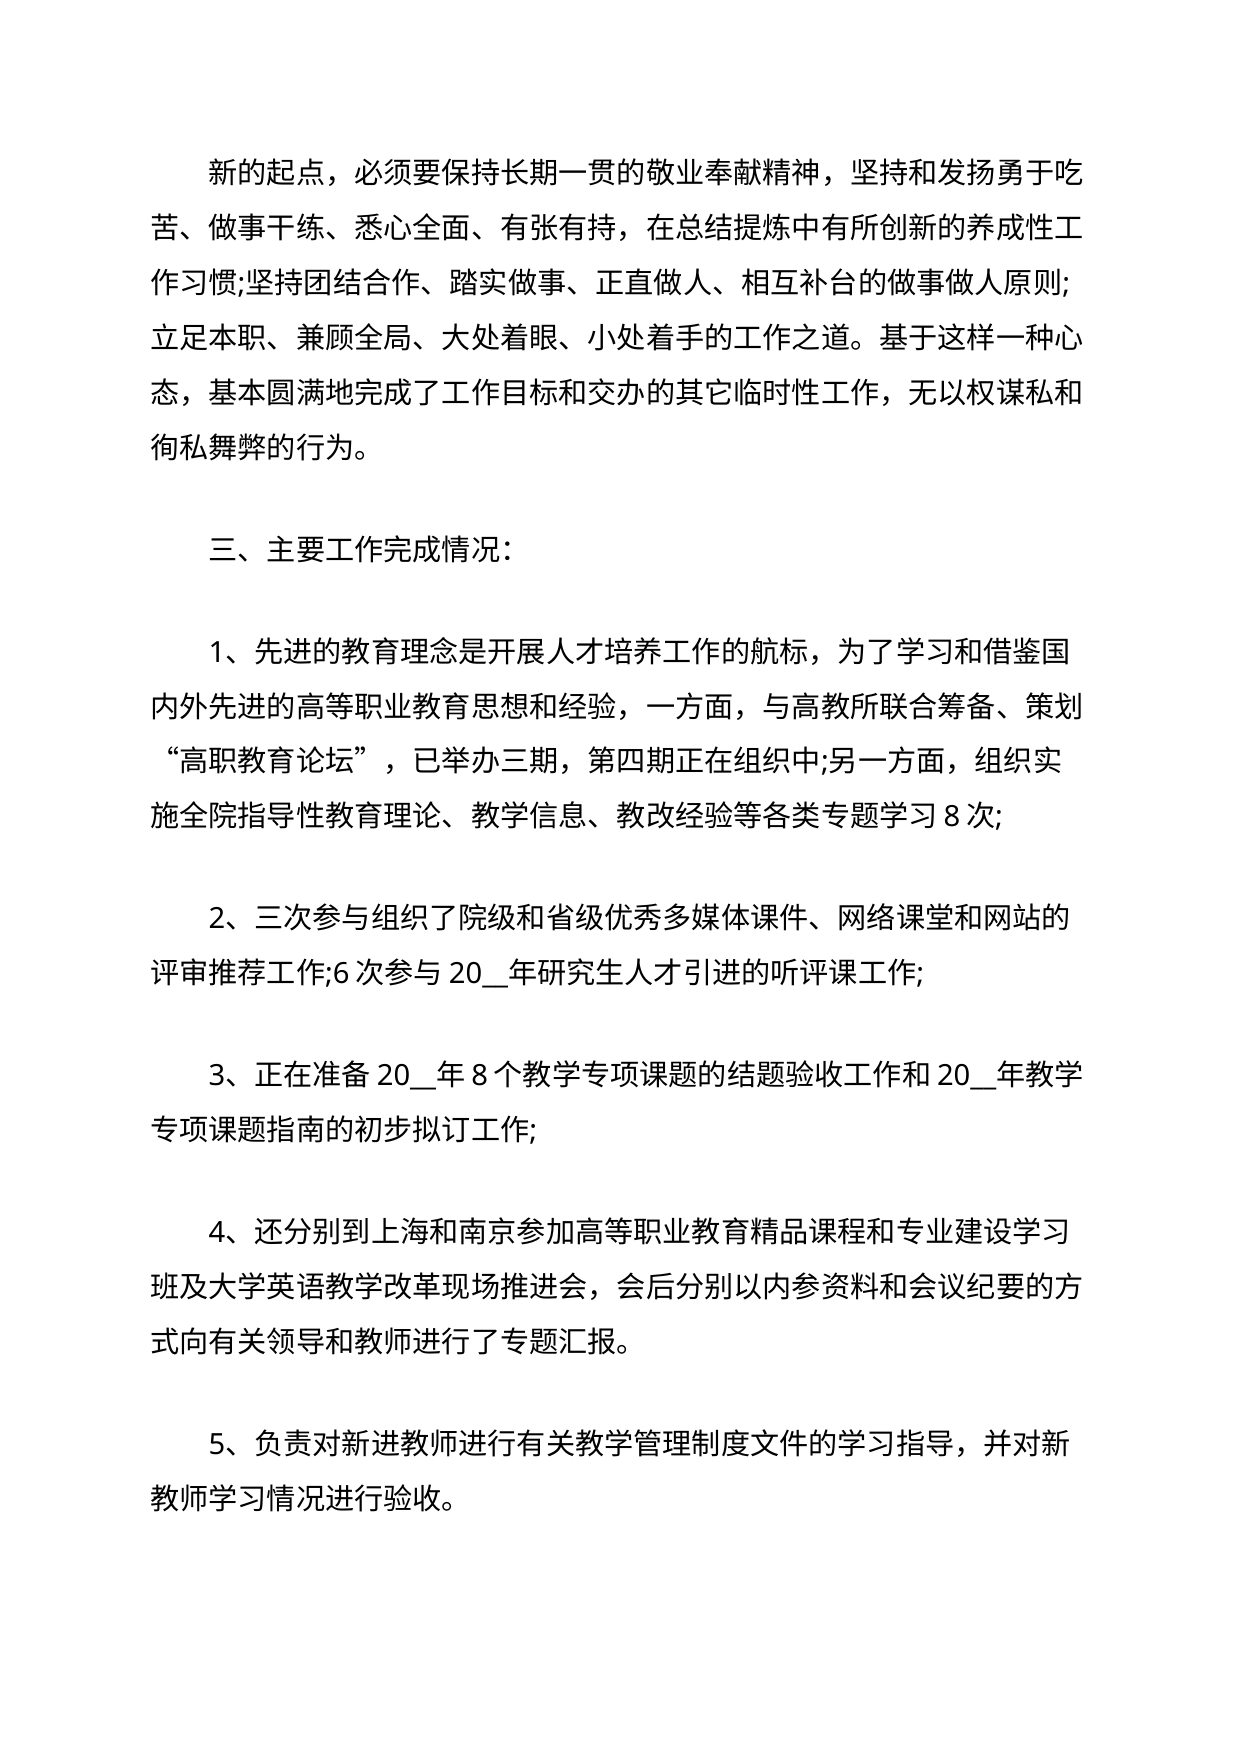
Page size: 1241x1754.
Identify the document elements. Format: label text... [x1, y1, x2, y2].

text 5、负责对新进教师进行有关教学管理制度文件的学习指导，并对新教师学习情况进行验收。 [150, 1421, 1090, 1518]
text 4、还分别到上海和南京参加高等职业教育精品课程和专业建设学习班及大学英语教学改革现场推进会，会后分别以内参资料和会议纪要的方式向有关领导和教师进行了专题汇报。 [150, 1209, 1090, 1361]
text 3、正在准备20__年8个教学专项课题的结题验收工作和20__年教学专项课题指南的初步拟订工作; [150, 1052, 1090, 1149]
text 2、三次参与组织了院级和省级优秀多媒体课件、网络课堂和网站的评审推荐工作;6次参与20__年研究生人才引进的听评课工作; [150, 895, 1090, 992]
text 新的起点，必须要保持长期一贯的敬业奉献精神，坚持和发扬勇于吃苦、做事干练、悉心全面、有张有持，在总结提炼中有所创新的养成性工作习惯;坚持团结合作、踏实做事、正直做人、相互补台的做事做人原则;立足本职、兼顾全局、大处着眼、小处着手的工作之道。基于这样一种心态，基本圆满地完成了工作目标和交办的其它临时性工作，无以权谋私和徇私舞弊的行为。 [150, 150, 1090, 467]
text 三、主要工作完成情况： [150, 526, 1090, 569]
text 1、先进的教育理念是开展人才培养工作的航标，为了学习和借鉴国内外先进的高等职业教育思想和经验，一方面，与高教所联合筹备、策划“高职教育论坛”，已举办三期，第四期正在组织中;另一方面，组织实施全院指导性教育理论、教学信息、教改经验等各类专题学习8次; [150, 628, 1090, 835]
